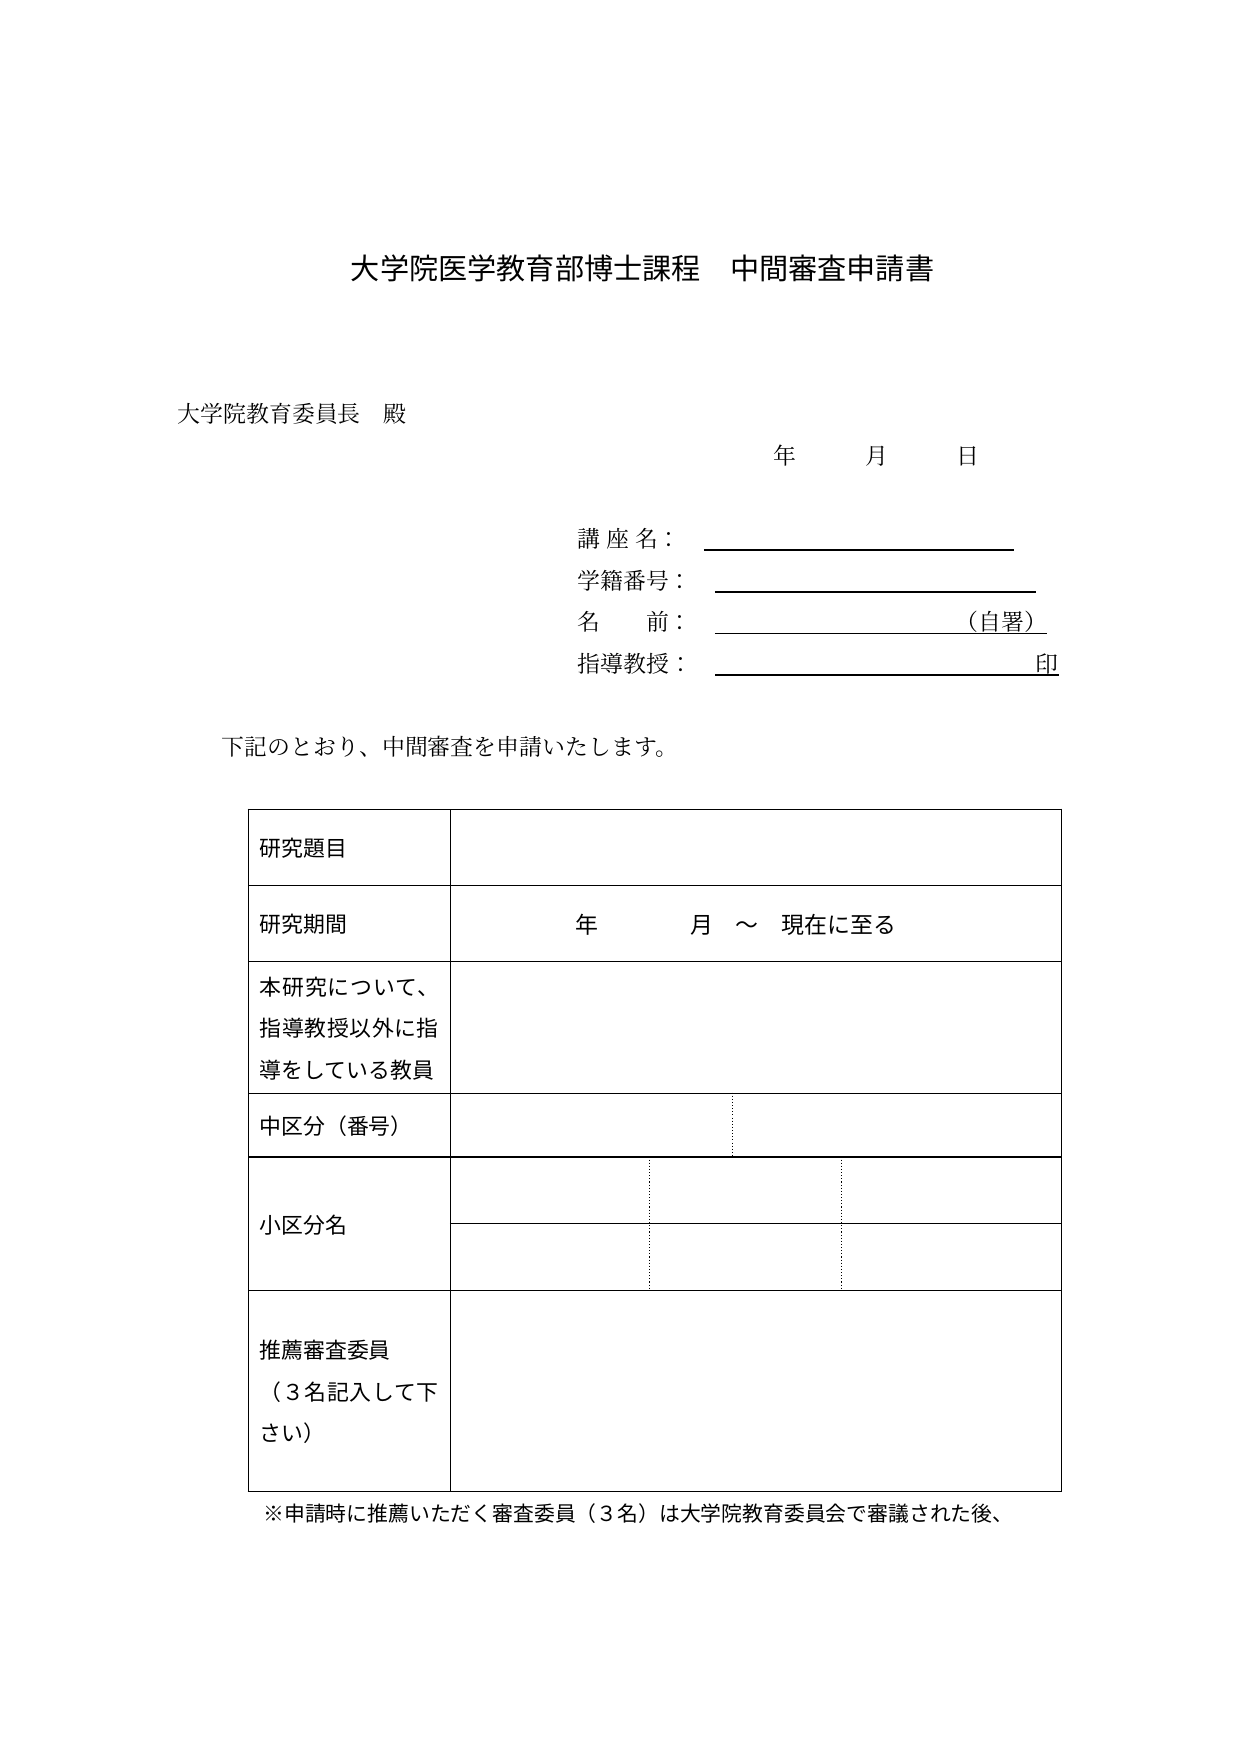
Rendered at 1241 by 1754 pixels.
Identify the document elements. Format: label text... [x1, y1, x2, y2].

text 大学院医学教育部博士課程 中間審査申請書 [221, 225, 1063, 308]
table_cell 推薦審査委員 （３名記入して下さい） [249, 1291, 450, 1491]
table_cell 年 月 ～ 現在に至る [451, 886, 1061, 961]
table_cell 研究期間 [249, 886, 450, 961]
table_cell [732, 1094, 1061, 1156]
table_cell [842, 1158, 1061, 1223]
text 名 前： （自署） [473, 600, 1063, 642]
table_cell [451, 1158, 649, 1223]
table_cell [451, 1094, 732, 1156]
table_cell [650, 1224, 842, 1289]
table_cell [451, 962, 1061, 1092]
text ※申請時に推薦いただく審査委員（３名）は大学院教育委員会で審議された後、 [221, 1492, 1063, 1533]
table_cell 小区分名 [249, 1158, 450, 1289]
table_cell [650, 1158, 842, 1223]
text 年 月 日 [177, 433, 1063, 475]
table_header [451, 810, 1061, 884]
table_cell [451, 1291, 1061, 1491]
table_cell [842, 1224, 1061, 1289]
table_cell 中区分（番号） [249, 1094, 450, 1156]
table_header 研究題目 [249, 810, 450, 884]
table_cell 本研究について、指導教授以外に指導をしている教員 [249, 962, 450, 1092]
text 大学院教育委員長 殿 [177, 392, 1063, 433]
table_cell [451, 1224, 649, 1289]
text 指導教授： 印 [577, 642, 1063, 683]
text 下記のとおり、中間審査を申請いたします。 [221, 725, 1063, 767]
text 学籍番号： [473, 558, 1063, 600]
text 講 座 名： [521, 517, 1063, 558]
